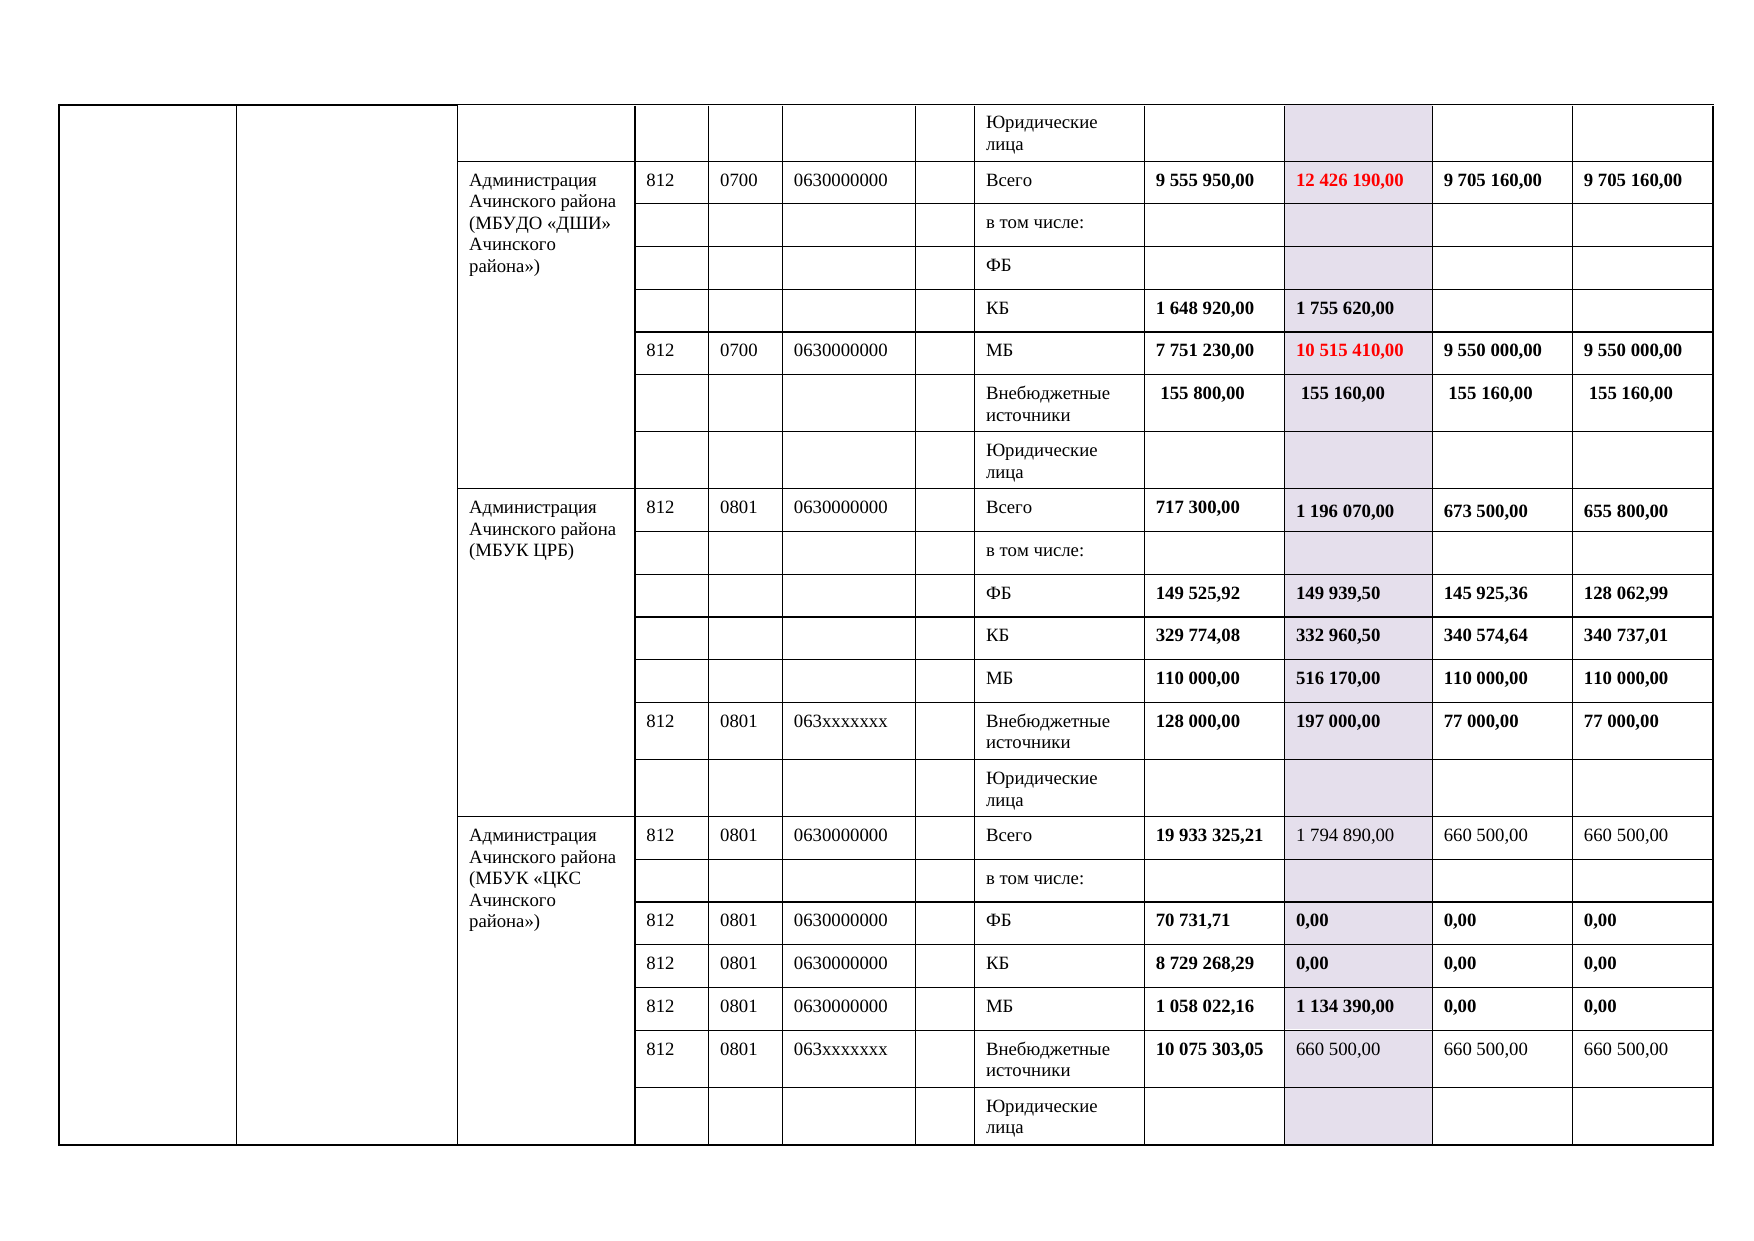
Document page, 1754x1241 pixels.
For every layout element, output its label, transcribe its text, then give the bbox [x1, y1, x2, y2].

table_cell [783, 105, 915, 161]
table_cell 1 134 390,00 [1285, 988, 1432, 1029]
table_cell [636, 105, 708, 161]
table_cell [1573, 860, 1712, 901]
table_cell 329 774,08 [1145, 618, 1284, 659]
table_cell [916, 105, 974, 161]
table_cell 155 800,00 [1145, 375, 1284, 431]
table_cell [709, 290, 782, 331]
table_cell [1145, 204, 1284, 246]
table_cell 0,00 [1285, 945, 1432, 987]
table_cell 0630000000 [783, 945, 915, 987]
table_cell 12 426 190,00 [1285, 162, 1432, 203]
table_cell 0,00 [1573, 903, 1712, 944]
table_cell [916, 489, 974, 531]
table_cell [916, 375, 974, 431]
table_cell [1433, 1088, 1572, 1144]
table_cell [1285, 860, 1432, 901]
table_cell МБ [975, 660, 1144, 702]
table_cell [709, 247, 782, 289]
table_cell 0630000000 [783, 489, 915, 531]
table_cell [783, 247, 915, 289]
table_cell 77 000,00 [1433, 703, 1572, 759]
table_cell 332 960,50 [1285, 618, 1432, 659]
table_cell 110 000,00 [1433, 660, 1572, 702]
table_cell 128 000,00 [1145, 703, 1284, 759]
table_cell [636, 760, 708, 816]
table_cell 9 550 000,00 [1573, 333, 1712, 374]
table_cell [916, 817, 974, 859]
table_cell 110 000,00 [1145, 660, 1284, 702]
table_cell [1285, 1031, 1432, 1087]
table_cell [709, 660, 782, 702]
table_cell 0,00 [1433, 945, 1572, 987]
table_cell Всего [975, 817, 1144, 859]
table_cell в том числе: [975, 860, 1144, 901]
table_cell [783, 618, 915, 659]
table_cell [1433, 204, 1572, 246]
table_cell 149 525,92 [1145, 575, 1284, 616]
table_cell 660 500,00 [1573, 817, 1712, 859]
table_cell Всего [975, 489, 1144, 531]
table_cell [1433, 247, 1572, 289]
table_cell [1145, 760, 1284, 816]
table_cell [783, 860, 915, 901]
table_cell [1145, 432, 1284, 488]
table_cell 0801 [709, 903, 782, 944]
table_cell КБ [975, 290, 1144, 331]
table_cell в том числе: [975, 532, 1144, 574]
table_cell [783, 432, 915, 488]
table_cell [1145, 860, 1284, 901]
table_cell 812 [636, 945, 708, 987]
table_cell [783, 575, 915, 616]
table_cell [916, 860, 974, 901]
table_cell [709, 375, 782, 431]
table_cell [916, 247, 974, 289]
table_cell 0700 [709, 333, 782, 374]
table_cell Юридические лица [975, 432, 1144, 488]
table_cell [916, 945, 974, 987]
table_cell 145 925,36 [1433, 575, 1572, 616]
table_cell 0630000000 [783, 817, 915, 859]
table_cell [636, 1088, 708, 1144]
table_cell 812 [636, 162, 708, 203]
table_cell 7 751 230,00 [1145, 333, 1284, 374]
table_cell [1573, 204, 1712, 246]
table_cell [636, 618, 708, 659]
table_cell Администрация Ачинского района (МБУДО «ДШИ» Ачинского района») [458, 162, 634, 488]
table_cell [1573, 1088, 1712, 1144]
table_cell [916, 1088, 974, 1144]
table_cell 1 794 890,00 [1285, 817, 1432, 859]
table_cell [636, 575, 708, 616]
table_cell Внебюджетные источники [975, 375, 1144, 431]
table_cell [636, 375, 708, 431]
table_cell [1285, 760, 1432, 816]
table_cell 9 555 950,00 [1145, 162, 1284, 203]
table_cell 1 196 070,00 [1285, 489, 1432, 531]
table_cell 812 [636, 489, 708, 531]
table_cell 812 [636, 703, 708, 759]
table_cell 717 300,00 [1145, 489, 1284, 531]
table_cell [916, 575, 974, 616]
table_cell [636, 290, 708, 331]
table_cell 340 737,01 [1573, 618, 1712, 659]
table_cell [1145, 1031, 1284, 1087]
table_cell 0630000000 [783, 988, 915, 1029]
table_cell [709, 575, 782, 616]
table_cell КБ [975, 618, 1144, 659]
table_cell [636, 860, 708, 901]
table_cell Юридические лица [975, 760, 1144, 816]
table_cell [916, 618, 974, 659]
table_cell [1433, 432, 1572, 488]
table_cell [783, 660, 915, 702]
table_cell 1 058 022,16 [1145, 988, 1284, 1029]
table_cell [783, 532, 915, 574]
table_cell 155 160,00 [1573, 375, 1712, 431]
table_cell [916, 290, 974, 331]
table_cell 9 550 000,00 [1433, 333, 1572, 374]
table_cell [1573, 105, 1713, 161]
table_cell [1145, 247, 1284, 289]
table_cell 812 [636, 817, 708, 859]
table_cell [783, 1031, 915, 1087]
table_cell [709, 105, 782, 161]
table_cell 0630000000 [783, 903, 915, 944]
table_cell [1145, 105, 1284, 161]
table_cell [1145, 532, 1284, 574]
table_cell [1573, 247, 1712, 289]
table_cell Администрация Ачинского района (МБУК «ЦКС Ачинского района») [458, 817, 634, 1144]
table_cell 8 729 268,29 [1145, 945, 1284, 987]
table_cell [916, 432, 974, 488]
table_cell Администрация Ачинского района (МБУК ЦРБ) [458, 489, 634, 816]
table_cell 340 574,64 [1433, 618, 1572, 659]
table_cell 155 160,00 [1433, 375, 1572, 431]
table_cell Внебюджетные источники [975, 703, 1144, 759]
table_cell [1433, 760, 1572, 816]
table_cell 0630000000 [783, 333, 915, 374]
table_cell 9 705 160,00 [1433, 162, 1572, 203]
table_cell [1285, 247, 1432, 289]
table_cell [1573, 290, 1712, 331]
table_cell [636, 204, 708, 246]
table_cell 128 062,99 [1573, 575, 1712, 616]
table_cell [783, 204, 915, 246]
table_cell [1285, 105, 1432, 161]
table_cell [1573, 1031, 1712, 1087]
table_cell [709, 432, 782, 488]
table_cell [916, 204, 974, 246]
table_cell ФБ [975, 247, 1144, 289]
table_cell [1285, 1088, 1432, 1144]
table_cell [709, 204, 782, 246]
table_cell 0700 [709, 162, 782, 203]
table_cell [916, 333, 974, 374]
table_cell 0,00 [1573, 988, 1712, 1029]
table_cell 10 515 410,00 [1285, 333, 1432, 374]
table_cell [636, 532, 708, 574]
table_cell МБ [975, 333, 1144, 374]
table_cell [636, 432, 708, 488]
table_cell 0,00 [1433, 988, 1572, 1029]
table_cell [1573, 760, 1712, 816]
table_cell [1285, 432, 1432, 488]
table_cell [709, 860, 782, 901]
table_cell 77 000,00 [1573, 703, 1712, 759]
table_cell 673 500,00 [1433, 489, 1572, 531]
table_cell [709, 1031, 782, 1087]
table_cell 0630000000 [783, 162, 915, 203]
table_cell Юридические лица [975, 105, 1144, 161]
table_cell 1 755 620,00 [1285, 290, 1432, 331]
table_cell [783, 760, 915, 816]
table_cell 0,00 [1433, 903, 1572, 944]
table_cell 0,00 [1285, 903, 1432, 944]
table_cell [783, 290, 915, 331]
table_cell 0801 [709, 988, 782, 1029]
table_cell 812 [636, 988, 708, 1029]
table_cell [1433, 860, 1572, 901]
table_cell 110 000,00 [1573, 660, 1712, 702]
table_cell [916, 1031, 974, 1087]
table_cell [1433, 532, 1572, 574]
table_cell 9 705 160,00 [1573, 162, 1712, 203]
table_cell [636, 247, 708, 289]
table_cell [709, 532, 782, 574]
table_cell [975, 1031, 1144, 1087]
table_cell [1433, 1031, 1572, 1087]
table_cell [916, 532, 974, 574]
table_cell 655 800,00 [1573, 489, 1712, 531]
table_cell 063ххххххх [783, 703, 915, 759]
table_cell [1573, 432, 1712, 488]
table_cell [916, 660, 974, 702]
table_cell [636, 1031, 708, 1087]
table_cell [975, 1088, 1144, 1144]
table_cell 155 160,00 [1285, 375, 1432, 431]
table_cell 0801 [709, 489, 782, 531]
table_cell [1433, 290, 1572, 331]
table_cell 1 648 920,00 [1145, 290, 1284, 331]
table_cell [1285, 204, 1432, 246]
table_cell 197 000,00 [1285, 703, 1432, 759]
table_cell МБ [975, 988, 1144, 1029]
table_cell [1433, 105, 1572, 161]
table_cell 19 933 325,21 [1145, 817, 1284, 859]
table_cell [1573, 532, 1712, 574]
table_cell [916, 760, 974, 816]
table_cell ФБ [975, 575, 1144, 616]
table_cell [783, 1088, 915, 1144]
table_cell Всего [975, 162, 1144, 203]
table_cell [916, 988, 974, 1029]
table_cell 0801 [709, 817, 782, 859]
table_cell [709, 760, 782, 816]
table_cell [916, 903, 974, 944]
table_cell 516 170,00 [1285, 660, 1432, 702]
table_cell [783, 375, 915, 431]
table_cell [916, 162, 974, 203]
table_cell в том числе: [975, 204, 1144, 246]
table_cell 0801 [709, 703, 782, 759]
table_cell 660 500,00 [1433, 817, 1572, 859]
table_cell 149 939,50 [1285, 575, 1432, 616]
table_cell [709, 618, 782, 659]
table_cell [1285, 532, 1432, 574]
table_cell 0801 [709, 945, 782, 987]
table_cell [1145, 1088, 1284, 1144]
table_cell ФБ [975, 903, 1144, 944]
table_cell КБ [975, 945, 1144, 987]
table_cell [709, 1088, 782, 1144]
table_cell 0,00 [1573, 945, 1712, 987]
table_cell [916, 703, 974, 759]
table_cell 812 [636, 903, 708, 944]
table_cell [636, 660, 708, 702]
table_cell 812 [636, 333, 708, 374]
table_cell 70 731,71 [1145, 903, 1284, 944]
